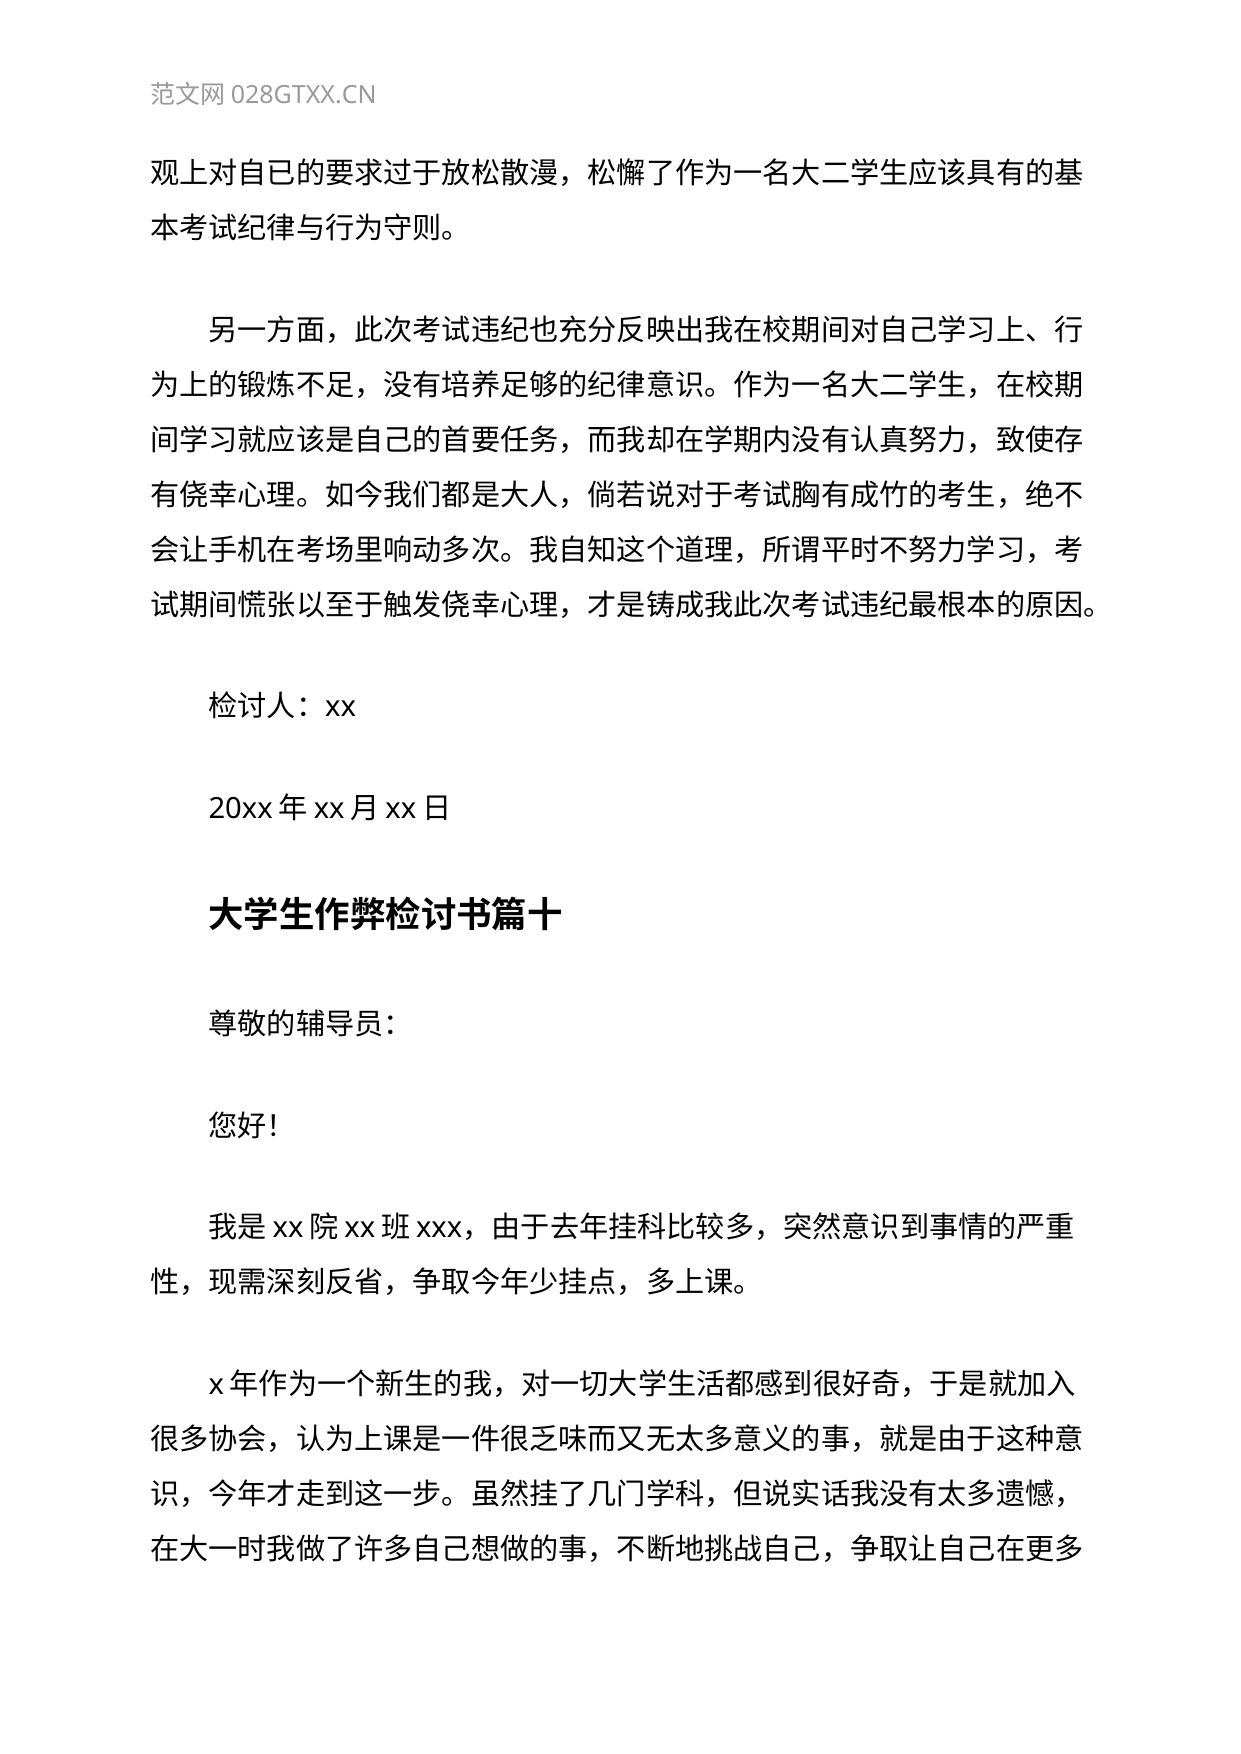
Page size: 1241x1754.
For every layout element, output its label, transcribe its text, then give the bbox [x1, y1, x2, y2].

text 尊敬的辅导员： [150, 1000, 1090, 1043]
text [150, 150, 1090, 247]
text 检讨人：xx [150, 683, 1090, 725]
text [150, 1361, 1090, 1568]
text 您好！ [150, 1102, 1090, 1144]
text 另一方面，此次考试违纪也充分反映出我在校期间对自己学习上、行为上的锻炼不足，没有培养足够的纪律意识。作为一名大二学生，在校期间学习就应该是自己的首要任务，而我却在学期内没有认真努力，致使存有侥幸心理。如今我们都是大人，倘若说对于考试胸有成竹的考生，绝不会让手机在考场里响动多次。我自知这个道理，所谓平时不努力学习，考试期间慌张以至于触发侥幸心理，才是铸成我此次考试违纪最根本的原因。 [150, 307, 1090, 623]
text 我是xx院xx班xxx，由于去年挂科比较多，突然意识到事情的严重性，现需深刻反省，争取今年少挂点，多上课。 [150, 1204, 1090, 1301]
text 20xx年xx月xx日 [150, 785, 1090, 827]
text 大学生作弊检讨书篇十 [150, 887, 1090, 938]
